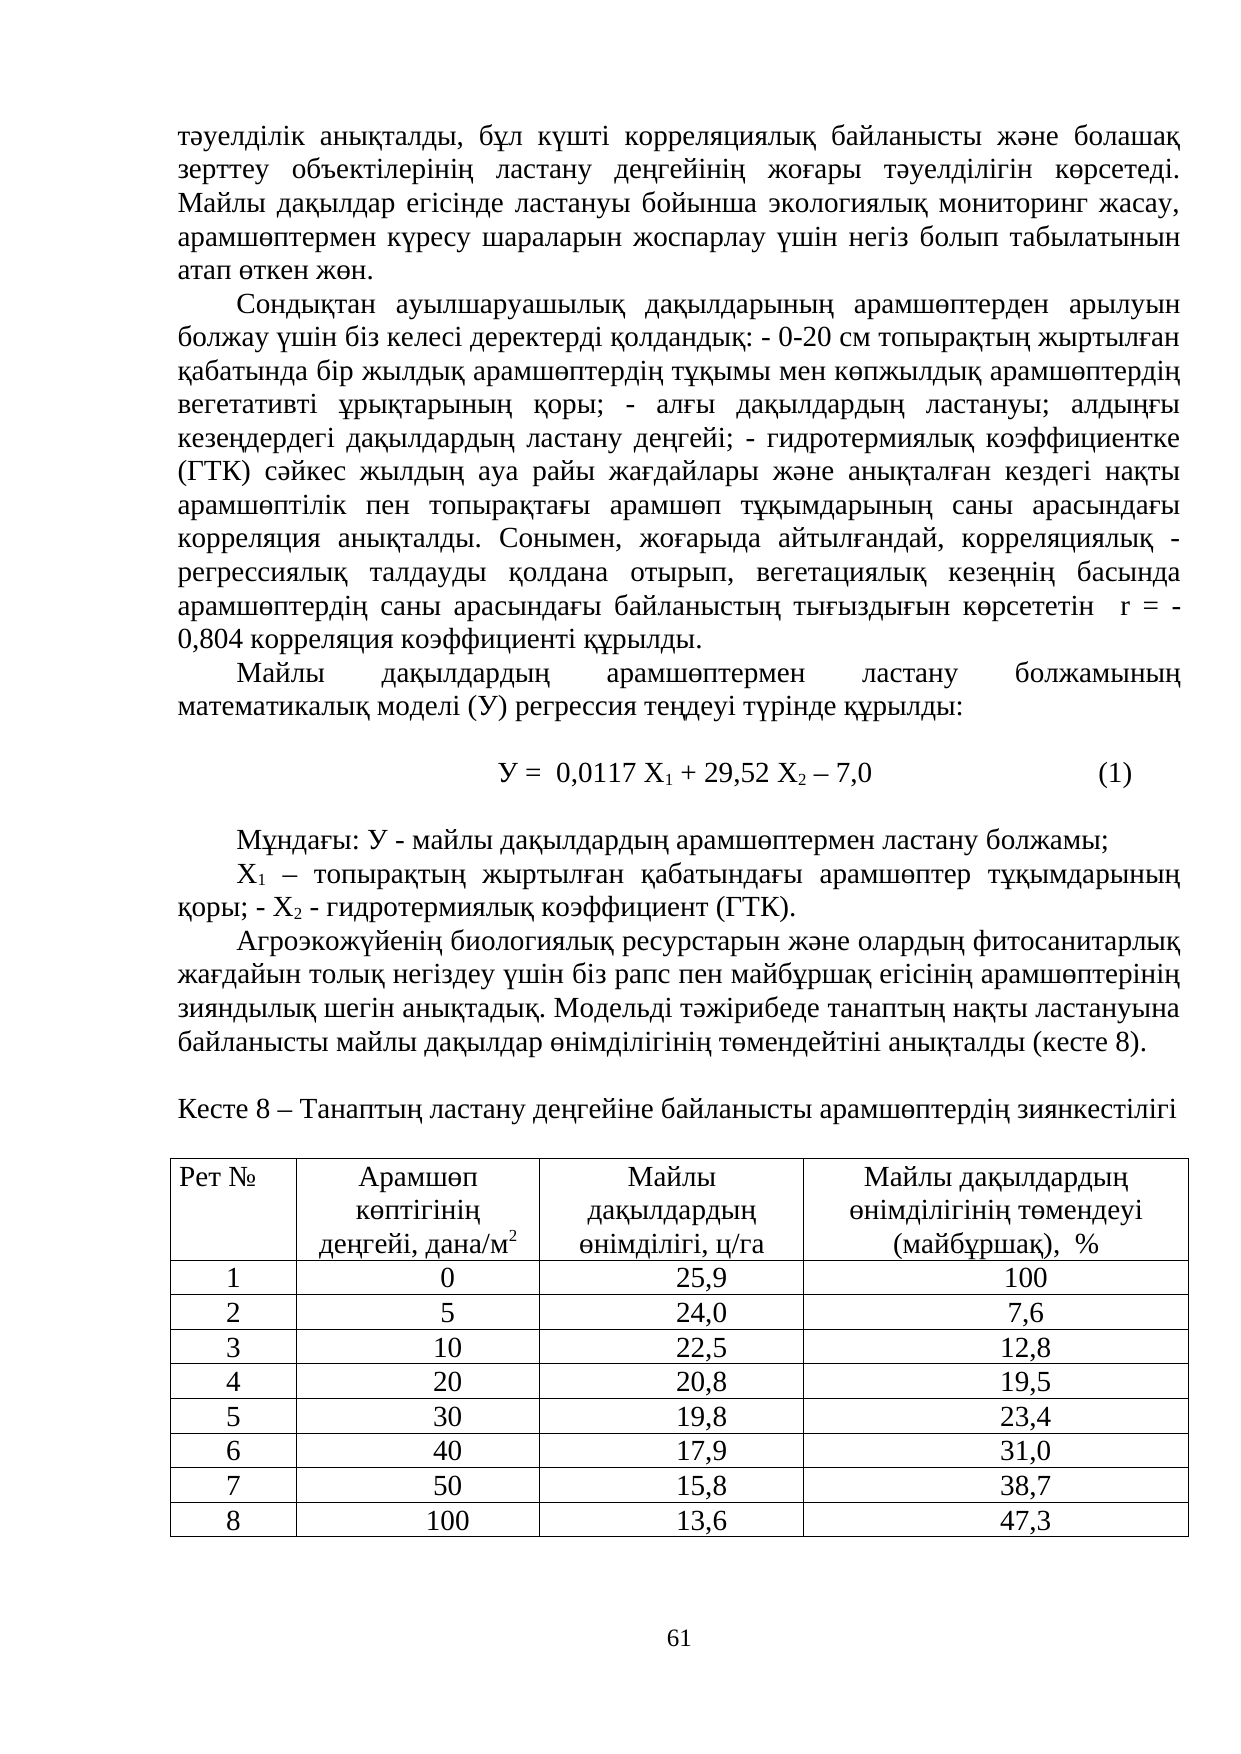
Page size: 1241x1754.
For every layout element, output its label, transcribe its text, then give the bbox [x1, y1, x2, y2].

table_cell 31,0 [804, 1434, 1188, 1467]
text Сондықтан ауылшаруашылық дақылдарының арамшөптерден арылуын болжау үшін біз келесі деректерді қолдандық: - 0-20 см топырақтың жыртылған қабатында бір жылдық арамшөптердің тұқымы мен көпжылдық арамшөптердің вегетативті ұрықтарының қоры; - алғы дақылдардың ластануы; алдыңғы кезеңдердегі дақылдардың ластану деңгейі; - гидротермиялық коэффициентке (ГТК) сәйкес жылдың ауа райы жағдайлары және анықталған кездегі нақты арамшөптілік пен топырақтағы арамшөп тұқымдарының саны арасындағы корреляция анықталды. Сонымен, жоғарыда айтылғандай, корреляциялық -регрессиялық талдауды қолдана отырып, вегетациялық кезеңнің басында арамшөптердің саны арасындағы байланыстың тығыздығын көрсететін r = - 0,804 корреляция коэффициенті құрылды. [177, 286, 1181, 655]
table_cell 25,9 [540, 1261, 803, 1294]
table_cell 6 [171, 1434, 296, 1467]
table_cell 100 [804, 1261, 1188, 1294]
table_cell 30 [297, 1399, 539, 1432]
table_cell 24,0 [540, 1295, 803, 1329]
table_cell 38,7 [804, 1468, 1188, 1502]
table_cell 7 [171, 1468, 296, 1502]
table_cell 7,6 [804, 1295, 1188, 1329]
text Майлы дақылдардың арамшөптермен ластану болжамының математикалық моделі (У) регрессия теңдеуі түрінде құрылды: [177, 655, 1181, 722]
table_cell 22,5 [540, 1330, 803, 1363]
table_cell 17,9 [540, 1434, 803, 1467]
table_cell 47,3 [804, 1503, 1188, 1536]
text Х1 – топырақтың жыртылған қабатындағы арамшөптер тұқымдарының қоры; - Х2 - гидротермиялық коэффициент (ГТК). [177, 856, 1181, 923]
table_cell 15,8 [540, 1468, 803, 1502]
table_cell 20 [297, 1364, 539, 1398]
table_cell 10 [297, 1330, 539, 1363]
table_header Майлы дақылдардың өнімділігі, ц/га [540, 1159, 803, 1259]
table_header Майлы дақылдардың өнімділігінің төмендеуі (майбұршақ), % [804, 1159, 1188, 1259]
table_cell 19,5 [804, 1364, 1188, 1398]
table_cell 20,8 [540, 1364, 803, 1398]
table_cell 5 [171, 1399, 296, 1432]
table_cell 3 [171, 1330, 296, 1363]
text Мұндағы: У - майлы дақылдардың арамшөптермен ластану болжамы; [177, 822, 1181, 856]
table_header Рет № [171, 1159, 296, 1259]
table_cell 0 [297, 1261, 539, 1294]
table_cell 5 [297, 1295, 539, 1329]
text Кесте 8 – Танаптың ластану деңгейіне байланысты арамшөптердің зиянкестілігі [177, 1091, 1181, 1124]
table_cell 23,4 [804, 1399, 1188, 1432]
table_header Арамшөп көптігінің деңгейі, дана/м2 [297, 1159, 539, 1259]
table_cell 12,8 [804, 1330, 1188, 1363]
text У = 0,0117 Х1 + 29,52 Х2 – 7,0 (1) [177, 755, 1181, 789]
table_cell 13,6 [540, 1503, 803, 1536]
table_cell 50 [297, 1468, 539, 1502]
table_cell 100 [297, 1503, 539, 1536]
table_cell 40 [297, 1434, 539, 1467]
text Агроэкожүйенің биологиялық ресурстарын және олардың фитосанитарлық жағдайын толық негіздеу үшін біз рапс пен майбұршақ егісінің арамшөптерінің зияндылық шегін анықтадық. Модельді тәжірибеде танаптың нақты ластануына байланысты майлы дақылдар өнімділігінің төмендейтіні анықталды (кесте 8). [177, 923, 1181, 1057]
table_cell 2 [171, 1295, 296, 1329]
table_cell 19,8 [540, 1399, 803, 1432]
table_cell 8 [171, 1503, 296, 1536]
table_cell 1 [171, 1261, 296, 1294]
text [177, 118, 1181, 286]
table_cell 4 [171, 1364, 296, 1398]
